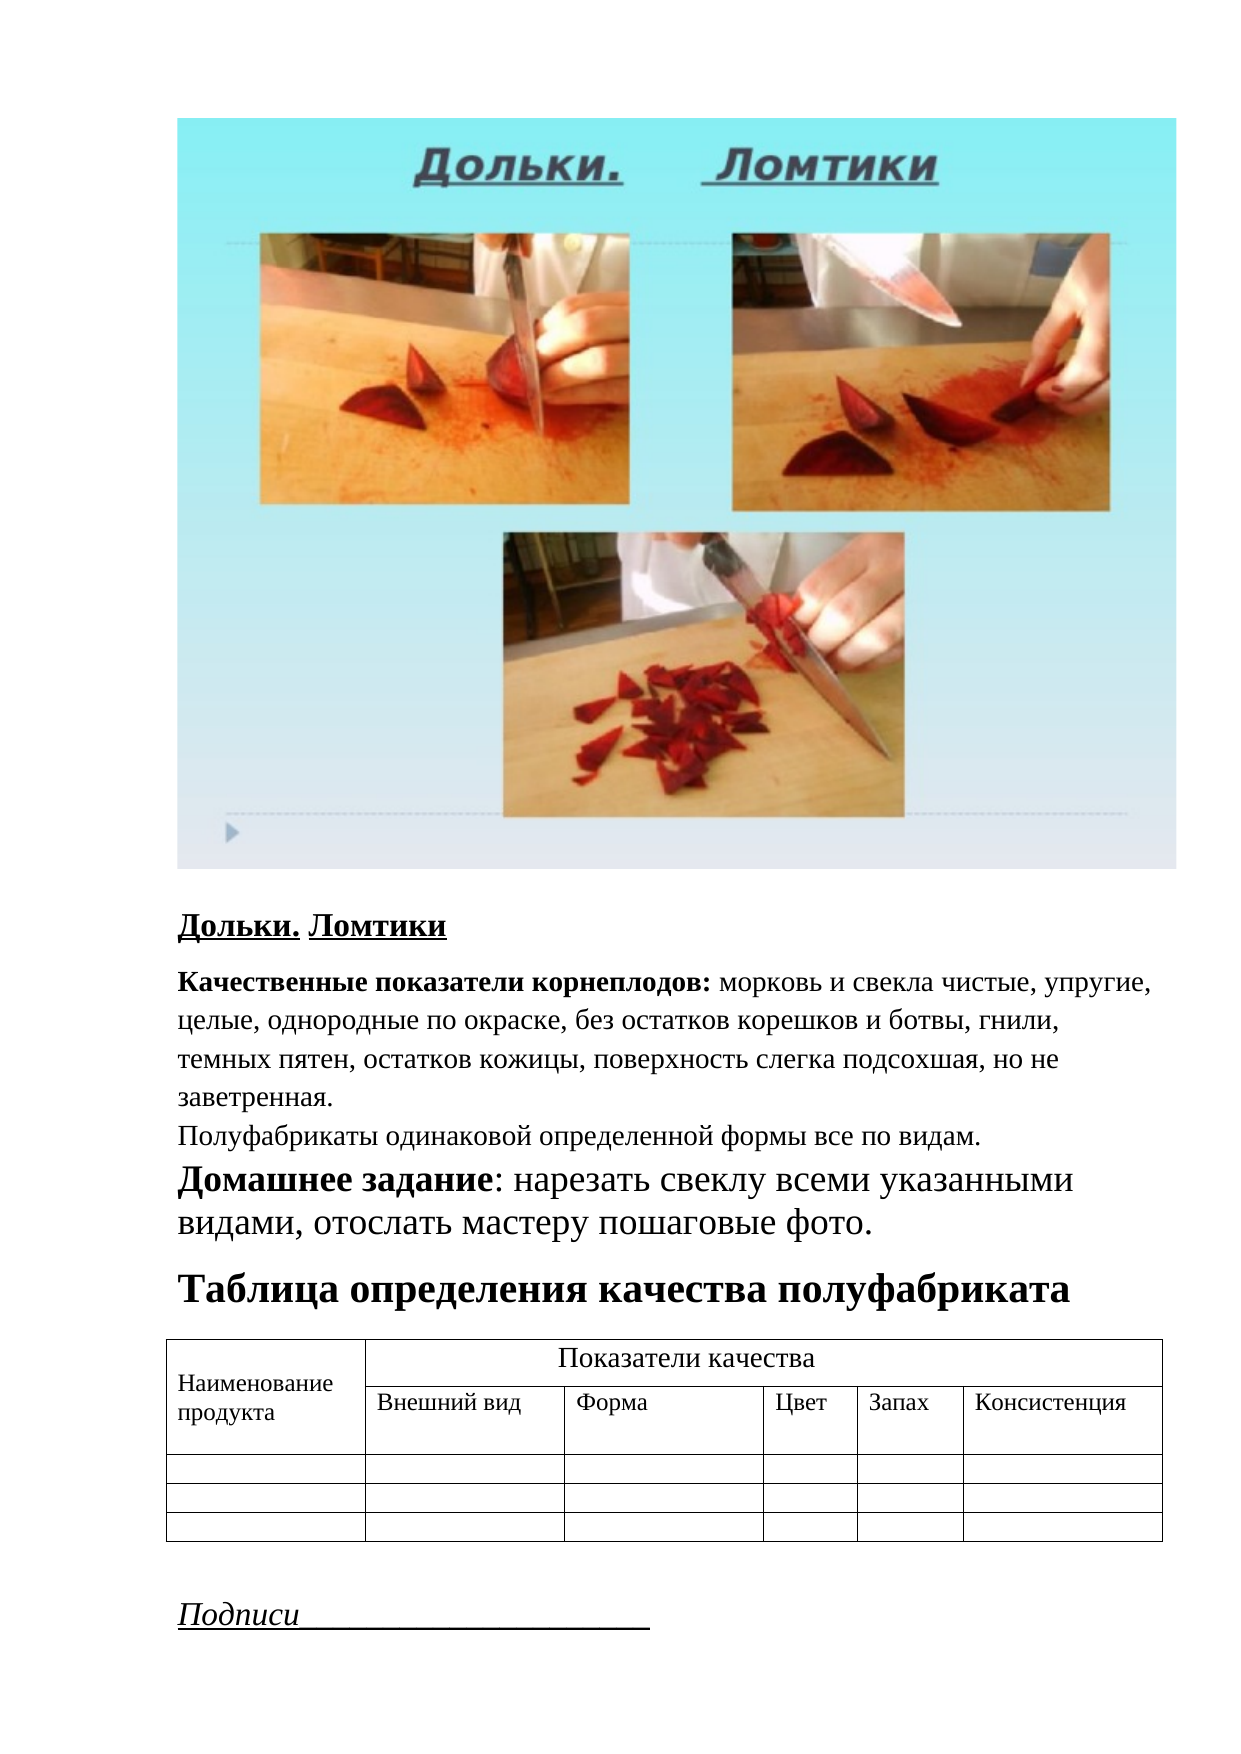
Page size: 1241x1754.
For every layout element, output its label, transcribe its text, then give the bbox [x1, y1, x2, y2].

table_cell [964, 1455, 1162, 1483]
text Подписи_____________________ [177, 1594, 1152, 1633]
table_cell Цвет [764, 1387, 857, 1454]
text Полуфабрикаты одинаковой определенной формы все по видам. [177, 1118, 1152, 1152]
table_cell [858, 1484, 963, 1512]
table_cell [565, 1484, 763, 1512]
table_cell [858, 1513, 963, 1541]
table_cell [366, 1513, 564, 1541]
table_cell [764, 1513, 857, 1541]
table_cell Форма [565, 1387, 763, 1454]
table_header Показатели качества [366, 1340, 1162, 1386]
table_cell Внешний вид [366, 1387, 564, 1454]
picture [177, 118, 1177, 869]
text Качественные показатели корнеплодов: морковь и свекла чистые, упругие, целые, однородные по окраске, без остатков корешков и ботвы, гнили, темных пятен, остатков кожицы, поверхность слегка подсохшая, но не заветренная. [177, 964, 1152, 1113]
table_cell [858, 1455, 963, 1483]
table_cell [964, 1484, 1162, 1512]
text Таблица определения качества полуфабриката [177, 1263, 1152, 1311]
table_cell [167, 1455, 365, 1483]
table_header Наименование продукта [167, 1340, 365, 1454]
table_cell [565, 1513, 763, 1541]
table_cell [167, 1484, 365, 1512]
table_cell [366, 1484, 564, 1512]
table_cell [565, 1455, 763, 1483]
text Домашнее задание: нарезать свеклу всеми указанными видами, отослать мастеру пошаговые фото. [177, 1157, 1152, 1243]
table_cell [366, 1455, 564, 1483]
table_cell Консистенция [964, 1387, 1162, 1454]
table_cell [964, 1513, 1162, 1541]
table_cell [167, 1513, 365, 1541]
text Дольки. Ломтики [177, 905, 1152, 943]
table_cell [764, 1484, 857, 1512]
table_cell [764, 1455, 857, 1483]
table_cell Запах [858, 1387, 963, 1454]
